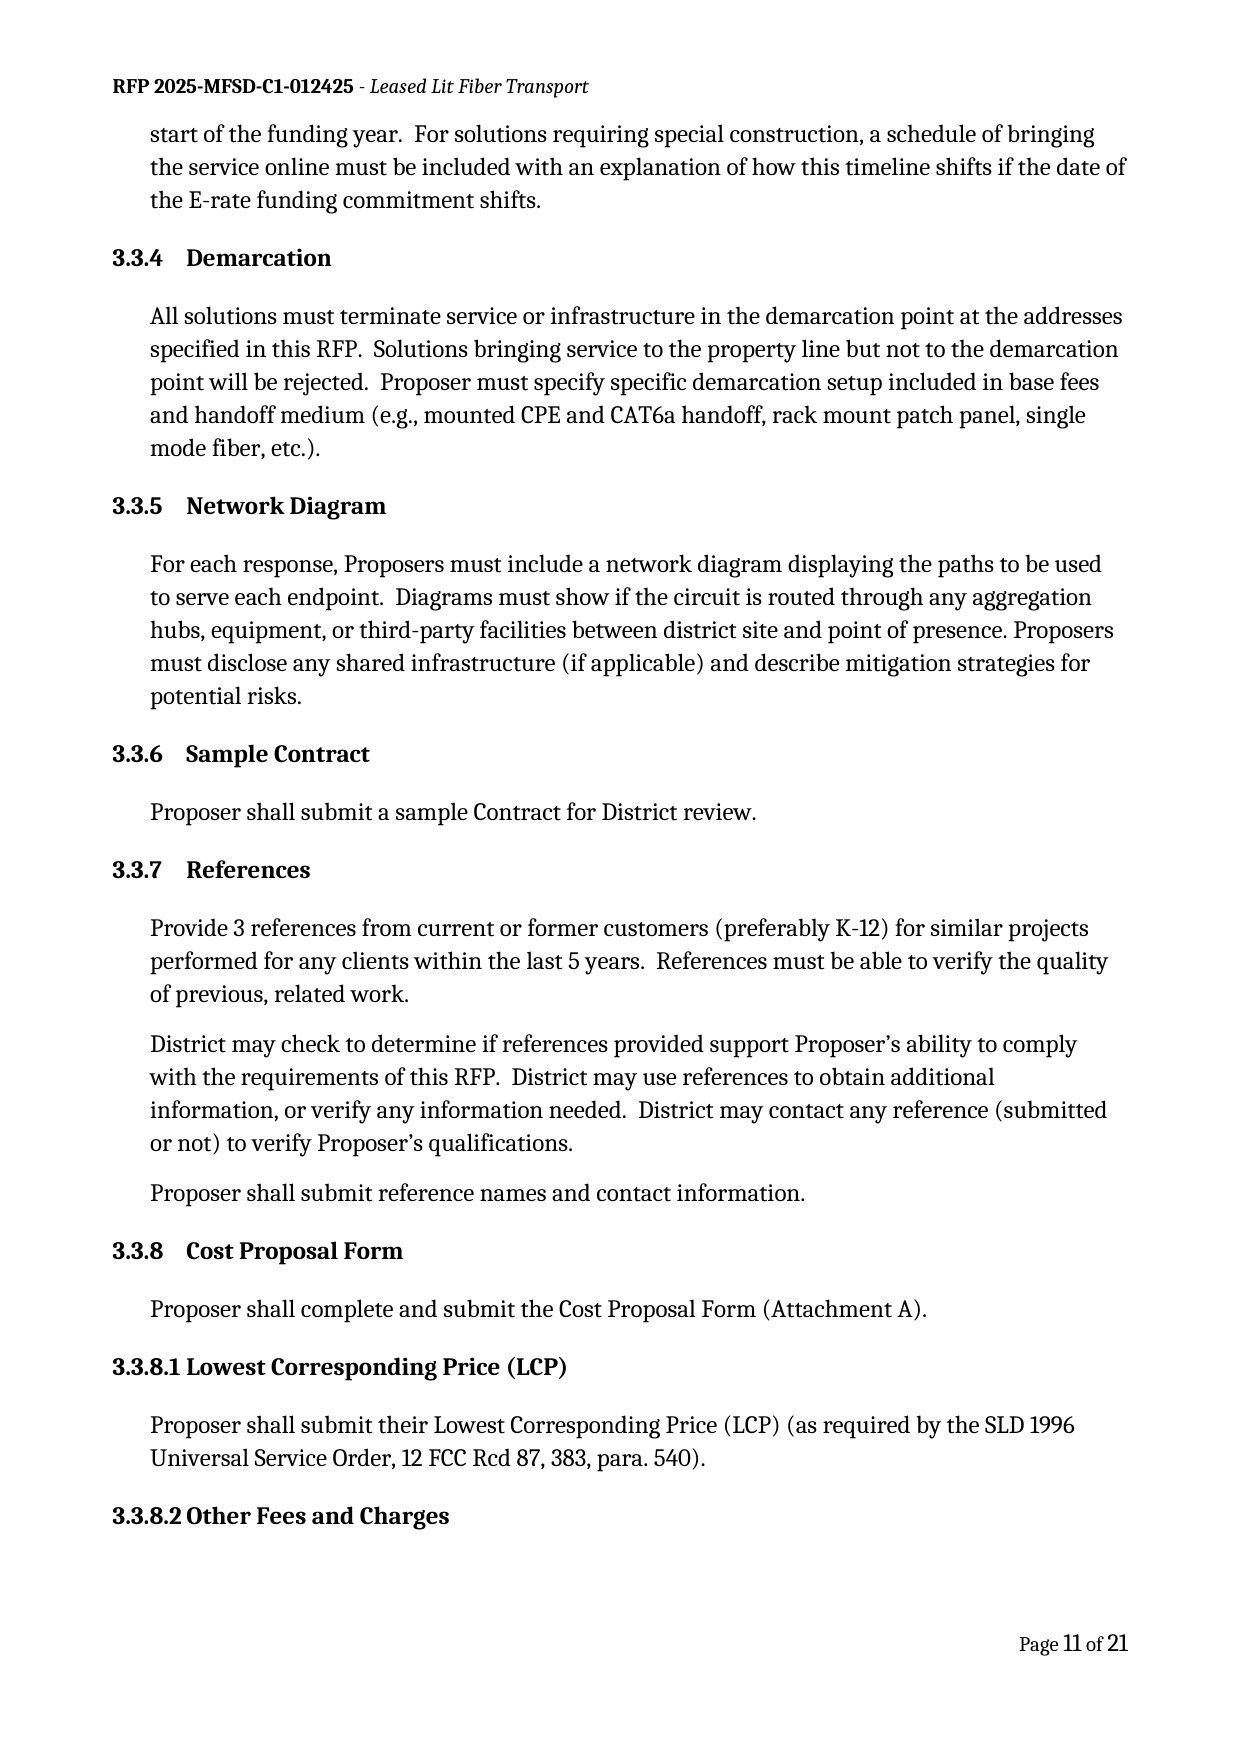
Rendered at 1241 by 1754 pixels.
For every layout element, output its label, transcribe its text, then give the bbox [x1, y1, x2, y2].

subtitle Cost Proposal Form [112, 1237, 1128, 1266]
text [150, 120, 1128, 215]
subtitle References [112, 856, 1128, 885]
subtitle Network Diagram [112, 492, 1128, 521]
text Proposer shall complete and submit the Cost Proposal Form (Attachment A). [150, 1295, 1128, 1323]
text Provide 3 references from current or former customers (preferably K-12) for similar projects performed for any clients within the last 5 years. References must be able to verify the quality of previous, related work. [150, 914, 1128, 1009]
subtitle Other Fees and Charges [112, 1502, 1128, 1531]
text Proposer shall submit a sample Contract for District review. [150, 798, 1128, 827]
text Proposer shall submit reference names and contact information. [150, 1179, 1128, 1207]
subtitle Sample Contract [112, 740, 1128, 769]
text For each response, Proposers must include a network diagram displaying the paths to be used to serve each endpoint. Diagrams must show if the circuit is routed through any aggregation hubs, equipment, or third-party facilities between district site and point of presence. Proposers must disclose any shared infrastructure (if applicable) and describe mitigation strategies for potential risks. [150, 550, 1128, 711]
text District may check to determine if references provided support Proposer’s ability to comply with the requirements of this RFP. District may use references to obtain additional information, or verify any information needed. District may contact any reference (submitted or not) to verify Proposer’s qualifications. [150, 1030, 1128, 1158]
text All solutions must terminate service or infrastructure in the demarcation point at the addresses specified in this RFP. Solutions bringing service to the property line but not to the demarcation point will be rejected. Proposer must specify specific demarcation setup included in base fees and handoff medium (e.g., mounted CPE and CAT6a handoff, rack mount patch panel, single mode fiber, etc.). [150, 302, 1128, 463]
text Proposer shall submit their Lowest Corresponding Price (LCP) (as required by the SLD 1996 Universal Service Order, 12 FCC Rcd 87, 383, para. 540). [150, 1411, 1128, 1473]
subtitle Demarcation [112, 244, 1128, 273]
subtitle Lowest Corresponding Price (LCP) [112, 1353, 1128, 1382]
